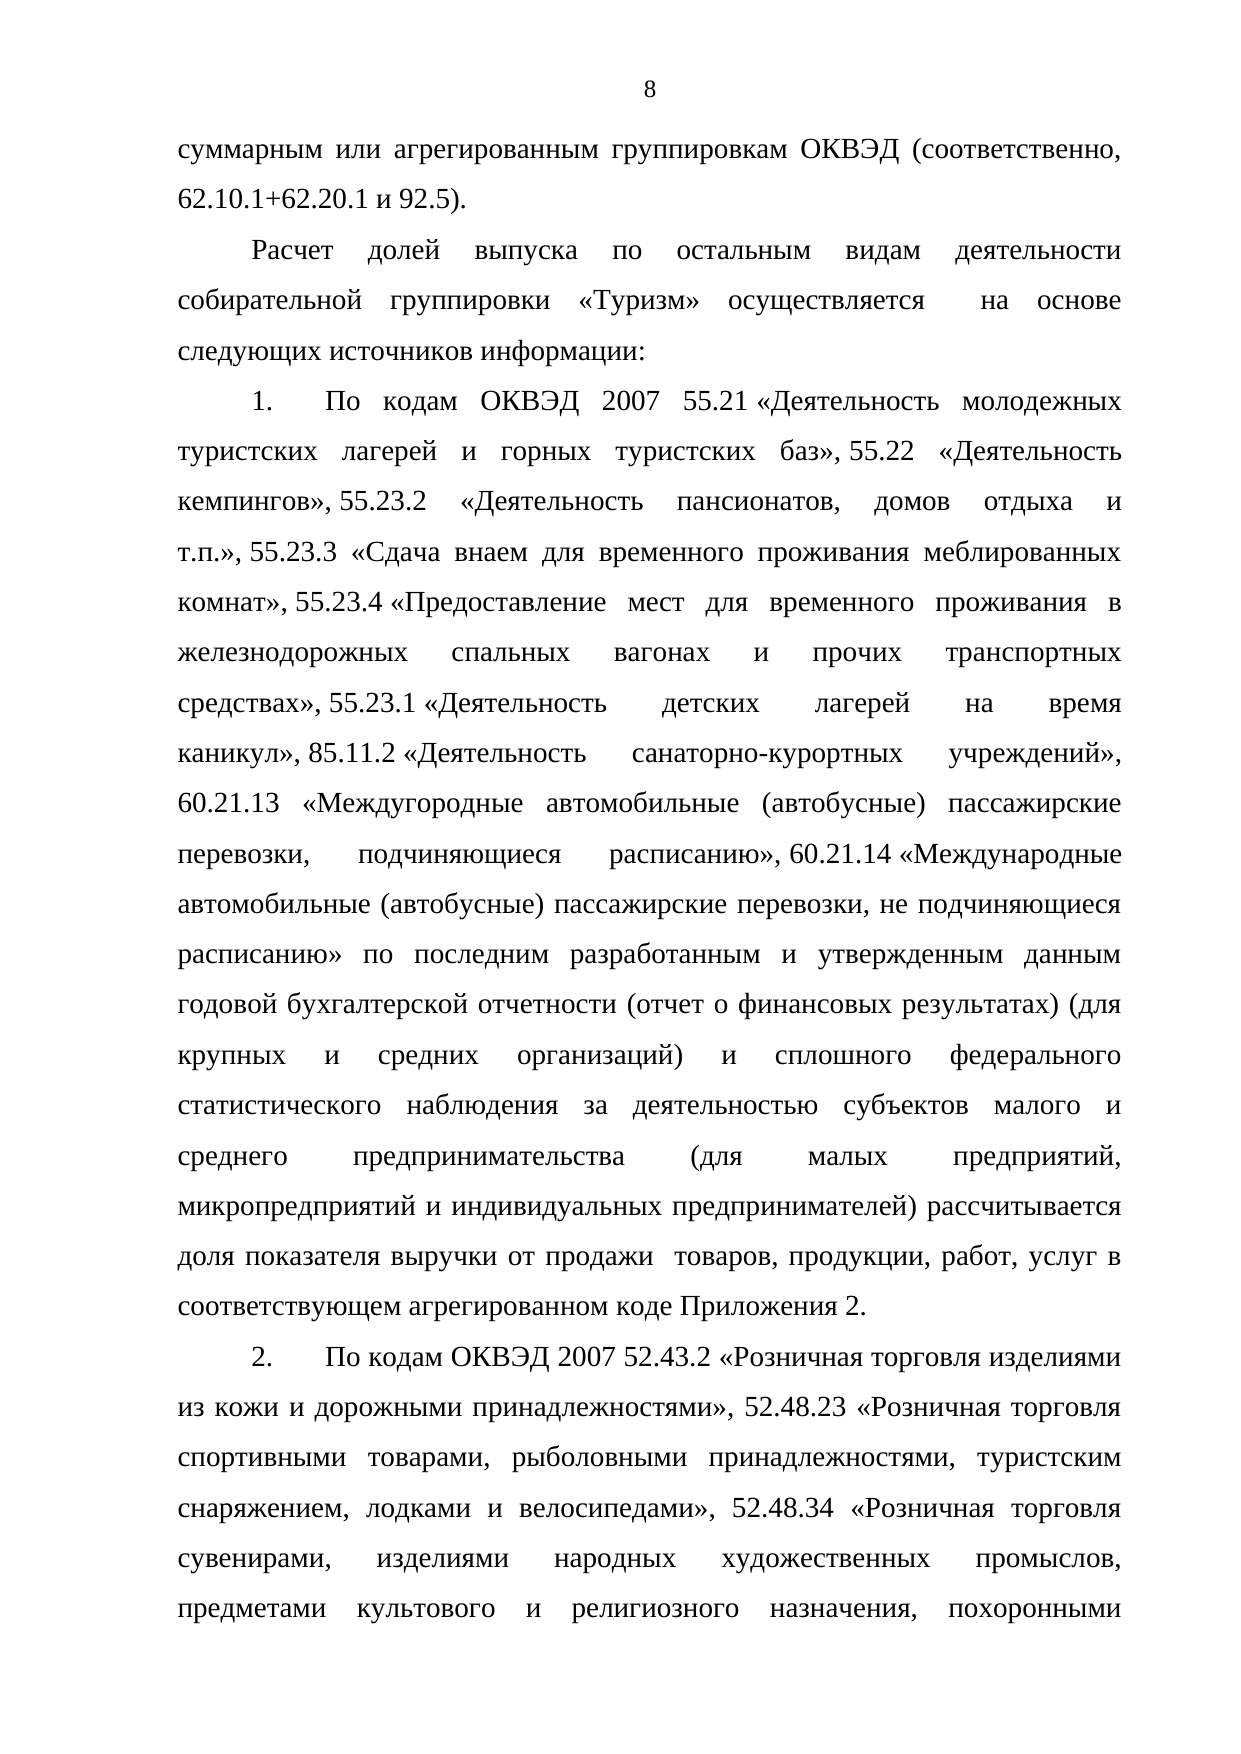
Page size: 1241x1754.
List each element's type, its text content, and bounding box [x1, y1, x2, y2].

list По кодам ОКВЭД 2007 55.21 «Деятельность молодежных туристских лагерей и горных туристских баз», 55.22 «Деятельность кемпингов», 55.23.2 «Деятельность пансионатов, домов отдыха и т.п.», 55.23.3 «Сдача внаем для временного проживания меблированных комнат», 55.23.4 «Предоставление мест для временного проживания в железнодорожных спальных вагонах и прочих транспортных средствах», 55.23.1 «Деятельность детских лагерей на время каникул», 85.11.2 «Деятельность санаторно-курортных учреждений», 60.21.13 «Междугородные автомобильные (автобусные) пассажирские перевозки, подчиняющиеся расписанию», 60.21.14 «Международные автомобильные (автобусные) пассажирские перевозки, не подчиняющиеся расписанию» по последним разработанным и утвержденным данным годовой бухгалтерской отчетности (отчет о финансовых результатах) (для крупных и средних организаций) и сплошного федерального статистического наблюдения за деятельностью субъектов малого и среднего предпринимательства (для малых предприятий, микропредприятий и индивидуальных предпринимателей) рассчитывается доля показателя выручки от продажи товаров, продукции, работ, услуг в соответствующем агрегированном коде Приложения 2. [177, 383, 1122, 1322]
text Расчет долей выпуска по остальным видам деятельности собирательной группировки «Туризм» осуществляется на основе следующих источников информации: [177, 232, 1122, 366]
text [177, 131, 1122, 215]
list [177, 1339, 1122, 1624]
